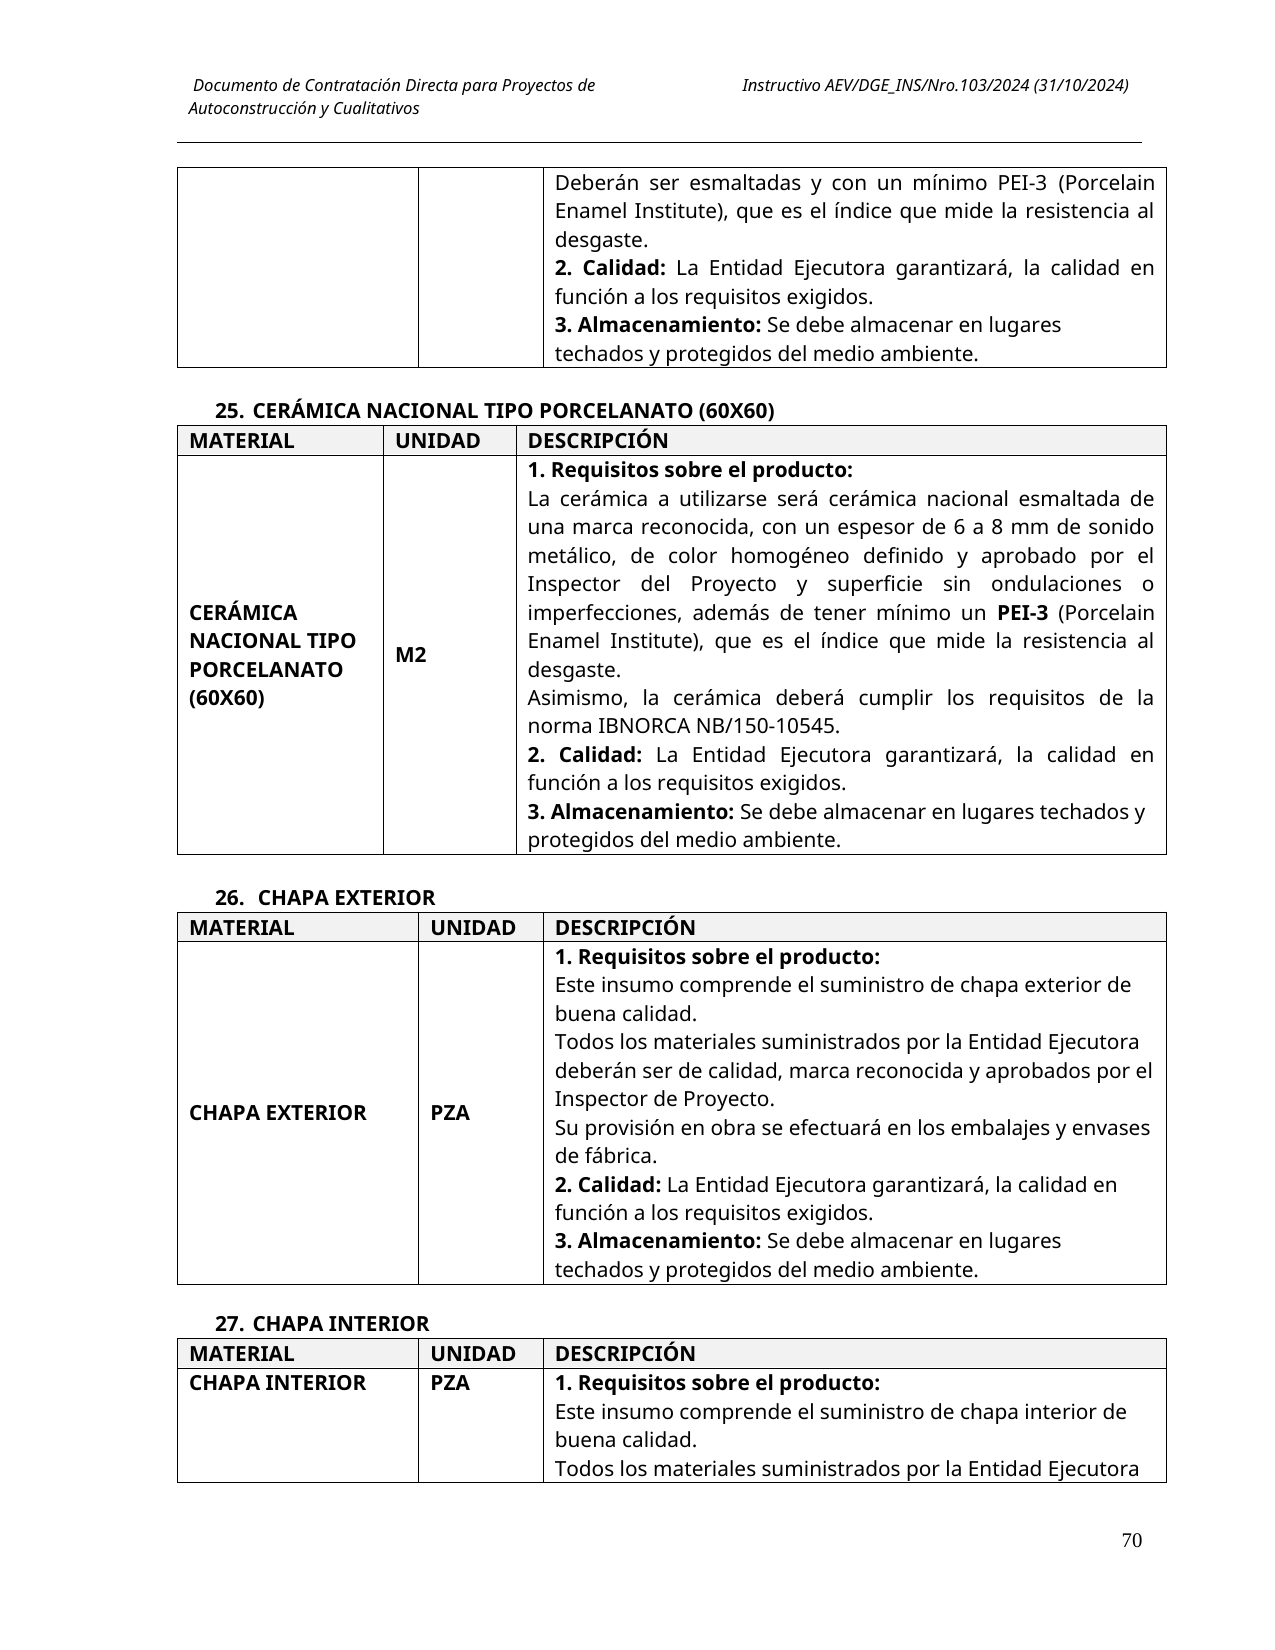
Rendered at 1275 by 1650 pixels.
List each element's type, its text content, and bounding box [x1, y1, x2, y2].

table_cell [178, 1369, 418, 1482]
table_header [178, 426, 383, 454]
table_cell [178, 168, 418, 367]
list CHAPA EXTERIOR [215, 883, 1142, 912]
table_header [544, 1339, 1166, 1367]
list CHAPA INTERIOR [215, 1309, 1142, 1338]
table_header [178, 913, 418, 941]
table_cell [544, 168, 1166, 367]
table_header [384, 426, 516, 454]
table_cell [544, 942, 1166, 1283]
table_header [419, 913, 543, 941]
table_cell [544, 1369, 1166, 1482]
list CERÁMICA NACIONAL TIPO PORCELANATO (60X60) [215, 397, 1142, 425]
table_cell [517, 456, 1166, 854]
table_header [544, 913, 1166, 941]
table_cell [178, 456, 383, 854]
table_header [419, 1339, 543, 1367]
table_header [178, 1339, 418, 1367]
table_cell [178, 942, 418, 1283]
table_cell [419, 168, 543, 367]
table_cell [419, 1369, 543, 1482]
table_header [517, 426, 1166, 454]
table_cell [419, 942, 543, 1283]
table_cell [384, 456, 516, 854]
